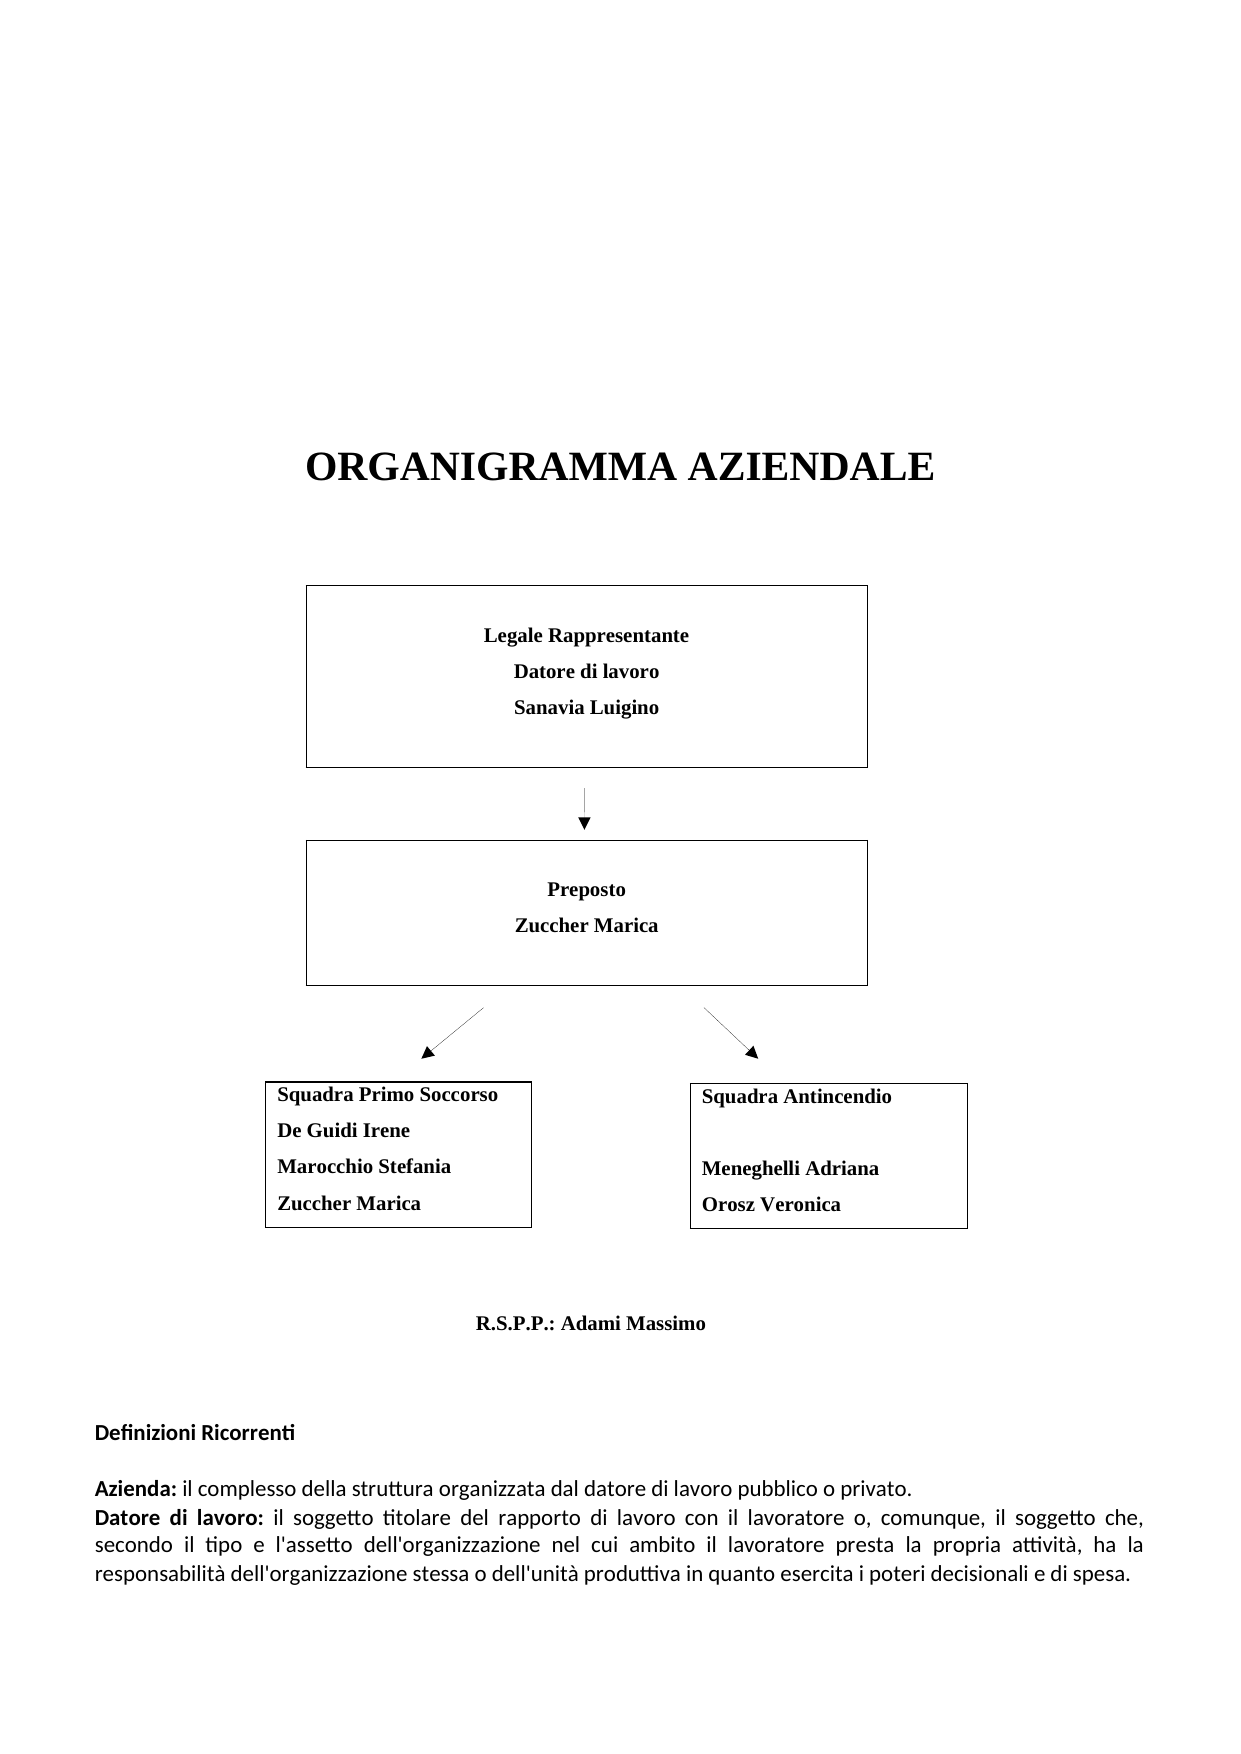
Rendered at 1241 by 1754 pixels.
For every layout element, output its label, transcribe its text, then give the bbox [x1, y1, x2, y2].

table_header Legale Rappresentante Datore di lavoro Sanavia Luigino [307, 586, 867, 767]
text Azienda: il complesso della struttura organizzata dal datore di lavoro pubblico o privato. [94, 1474, 1146, 1503]
text Datore di lavoro: il soggetto titolare del rapporto di lavoro con il lavoratore o, comunque, il soggetto che, secondo il tipo e l'assetto dell'organizzazione nel cui ambito il lavoratore presta la propria attività, ha la responsabilità dell'organizzazione stessa o dell'unità produttiva in quanto esercita i poteri decisionali e di spesa. [94, 1503, 1146, 1587]
table_header Squadra Antincendio Meneghelli Adriana Orosz Veronica [691, 1084, 967, 1228]
table_header Squadra Primo Soccorso De Guidi Irene Marocchio Stefania Zuccher Marica [266, 1083, 531, 1227]
table_header Preposto Zuccher Marica [307, 841, 867, 985]
text ORGANIGRAMMA AZIENDALE [94, 442, 1146, 489]
text Definizioni Ricorrenti [94, 1418, 1146, 1447]
text R.S.P.P.: Adami Massimo [94, 1310, 1146, 1334]
